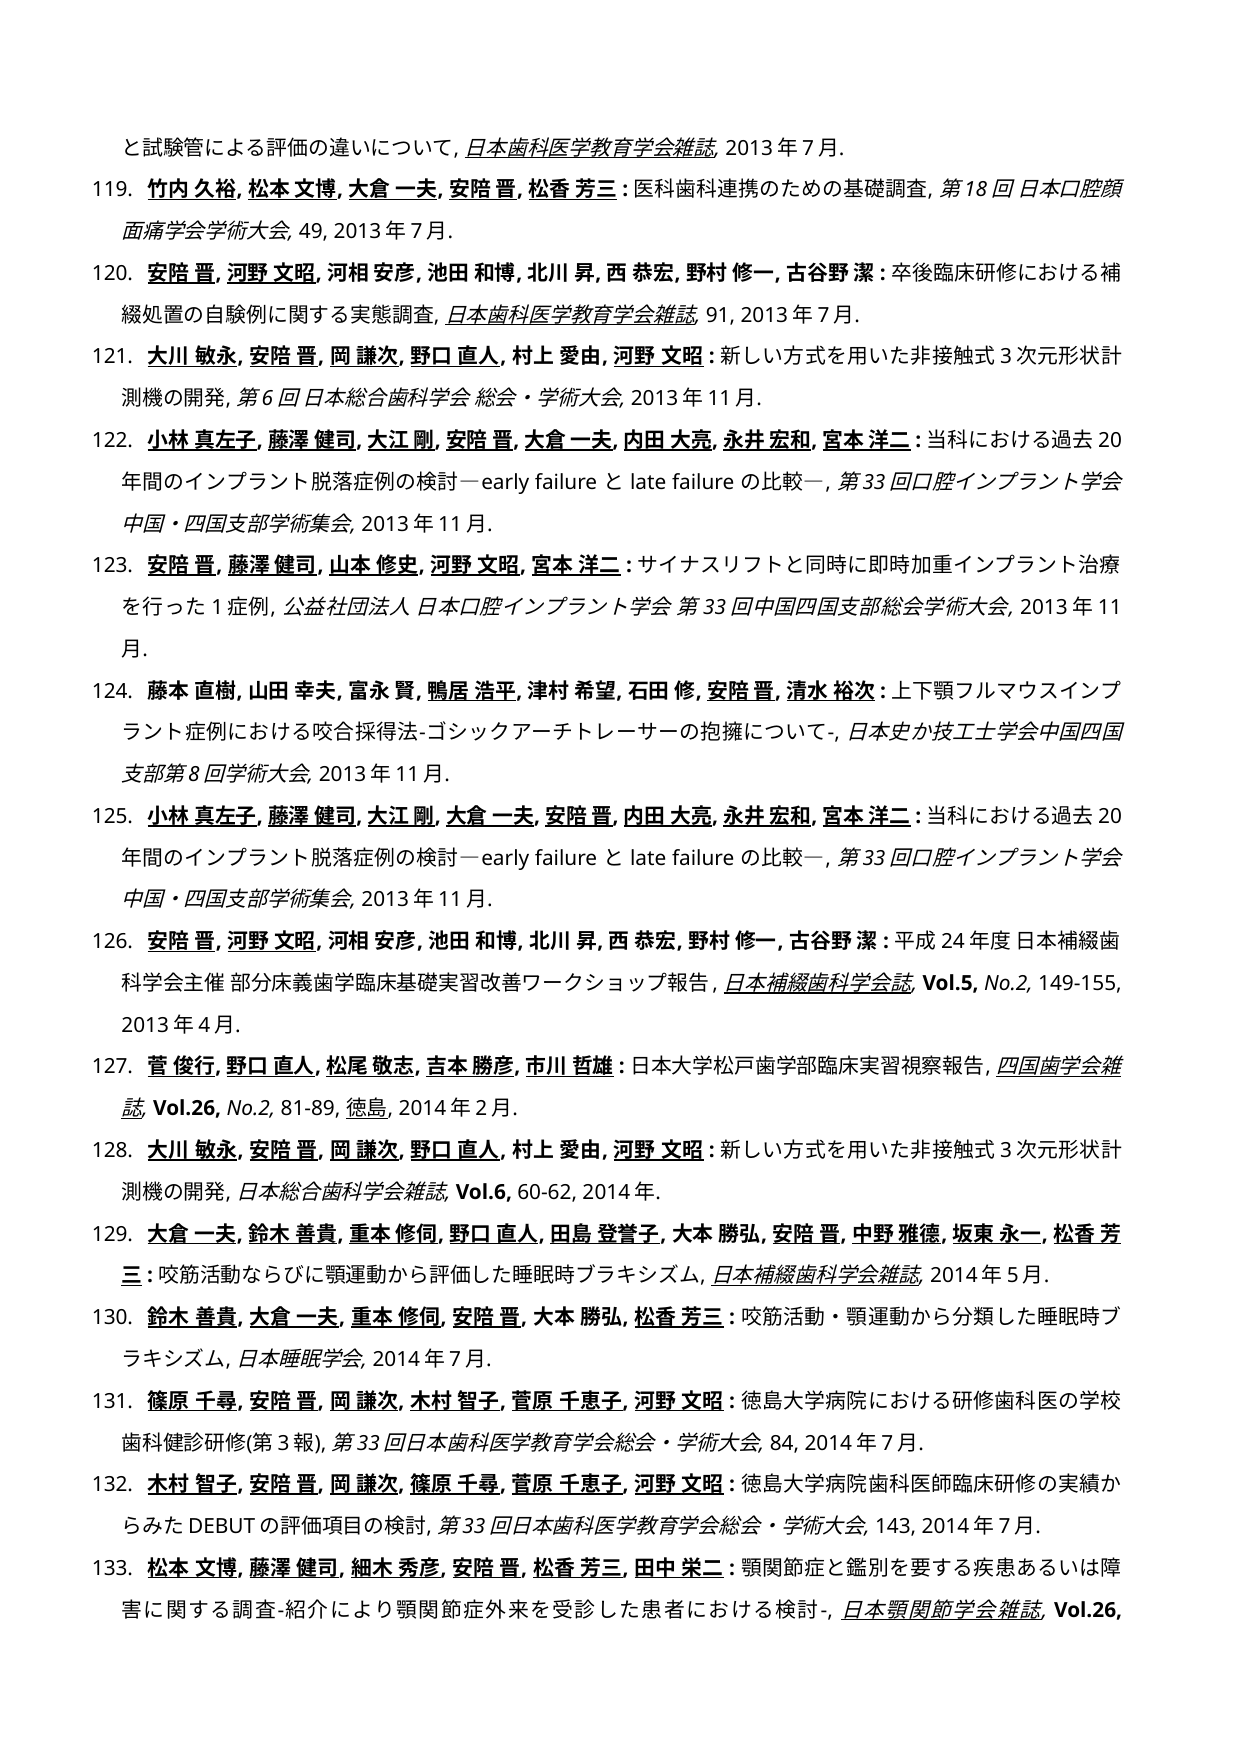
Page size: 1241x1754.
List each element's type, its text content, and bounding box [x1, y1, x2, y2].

list 安陪 晋, 河野 文昭, 河相 安彦, 池田 和博, 北川 昇, 西 恭宏, 野村 修一, 古谷野 潔 : 平成24年度 日本補綴歯科学会主催 部分床義歯学臨床基礎実習改善ワークショップ報告, 日本補綴歯科学会誌, Vol.5, No.2, 149-155, 2013年4月. [92, 919, 1122, 1044]
list 小林 真左子, 藤澤 健司, 大江 剛, 安陪 晋, 大倉 一夫, 内田 大亮, 永井 宏和, 宮本 洋二 : 当科における過去 20 年間のインプラント脱落症例の検討―early failure と late failure の比較―, 第33回口腔インプラント学会中国・四国支部学術集会, 2013年11月. [92, 417, 1122, 543]
list 大川 敏永, 安陪 晋, 岡 謙次, 野口 直人, 村上 愛由, 河野 文昭 : 新しい方式を用いた非接触式3次元形状計測機の開発, 第6回 日本総合歯科学会 総会・学術大会, 2013年11月. [92, 334, 1122, 417]
list 菅 俊行, 野口 直人, 松尾 敬志, 吉本 勝彦, 市川 哲雄 : 日本大学松戸歯学部臨床実習視察報告, 四国歯学会雑誌, Vol.26, No.2, 81-89, 徳島, 2014年2月. [92, 1044, 1122, 1128]
list 大倉 一夫, 鈴木 善貴, 重本 修伺, 野口 直人, 田島 登誉子, 大本 勝弘, 安陪 晋, 中野 雅德, 坂東 永一, 松香 芳三 : 咬筋活動ならびに顎運動から評価した睡眠時ブラキシズム, 日本補綴歯科学会雑誌, 2014年5月. [92, 1211, 1122, 1295]
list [92, 1545, 1122, 1629]
list 篠原 千尋, 安陪 晋, 岡 謙次, 木村 智子, 菅原 千恵子, 河野 文昭 : 徳島大学病院における研修歯科医の学校歯科健診研修(第3報), 第33回日本歯科医学教育学会総会・学術大会, 84, 2014年7月. [92, 1378, 1122, 1462]
list 安陪 晋, 河野 文昭, 河相 安彦, 池田 和博, 北川 昇, 西 恭宏, 野村 修一, 古谷野 潔 : 卒後臨床研修における補綴処置の自験例に関する実態調査, 日本歯科医学教育学会雑誌, 91, 2013年7月. [92, 250, 1122, 334]
list 藤本 直樹, 山田 幸夫, 富永 賢, 鴨居 浩平, 津村 希望, 石田 修, 安陪 晋, 清水 裕次 : 上下顎フルマウスインプラント症例における咬合採得法-ゴシックアーチトレーサーの抱擁について-, 日本史か技工士学会中国四国支部第8回学術大会, 2013年11月. [92, 668, 1122, 793]
list 安陪 晋, 藤澤 健司, 山本 修史, 河野 文昭, 宮本 洋二 : サイナスリフトと同時に即時加重インプラント治療を行った1症例, 公益社団法人 日本口腔インプラント学会 第33回中国四国支部総会学術大会, 2013年11月. [92, 543, 1122, 668]
list 木村 智子, 安陪 晋, 岡 謙次, 篠原 千尋, 菅原 千恵子, 河野 文昭 : 徳島大学病院歯科医師臨床研修の実績からみたDEBUTの評価項目の検討, 第33回日本歯科医学教育学会総会・学術大会, 143, 2014年7月. [92, 1462, 1122, 1545]
list 鈴木 善貴, 大倉 一夫, 重本 修伺, 安陪 晋, 大本 勝弘, 松香 芳三 : 咬筋活動・顎運動から分類した睡眠時ブラキシズム, 日本睡眠学会, 2014年7月. [92, 1295, 1122, 1378]
list 竹内 久裕, 松本 文博, 大倉 一夫, 安陪 晋, 松香 芳三 : 医科歯科連携のための基礎調査, 第18回 日本口腔顔面痛学会学術大会, 49, 2013年7月. [92, 167, 1122, 250]
list 小林 真左子, 藤澤 健司, 大江 剛, 大倉 一夫, 安陪 晋, 内田 大亮, 永井 宏和, 宮本 洋二 : 当科における過去 20 年間のインプラント脱落症例の検討―early failure と late failure の比較―, 第33回口腔インプラント学会中国・四国支部学術集会, 2013年11月. [92, 793, 1122, 919]
list 大川 敏永, 安陪 晋, 岡 謙次, 野口 直人, 村上 愛由, 河野 文昭 : 新しい方式を用いた非接触式3次元形状計測機の開発, 日本総合歯科学会雑誌, Vol.6, 60-62, 2014年. [92, 1128, 1122, 1211]
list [92, 125, 1122, 167]
